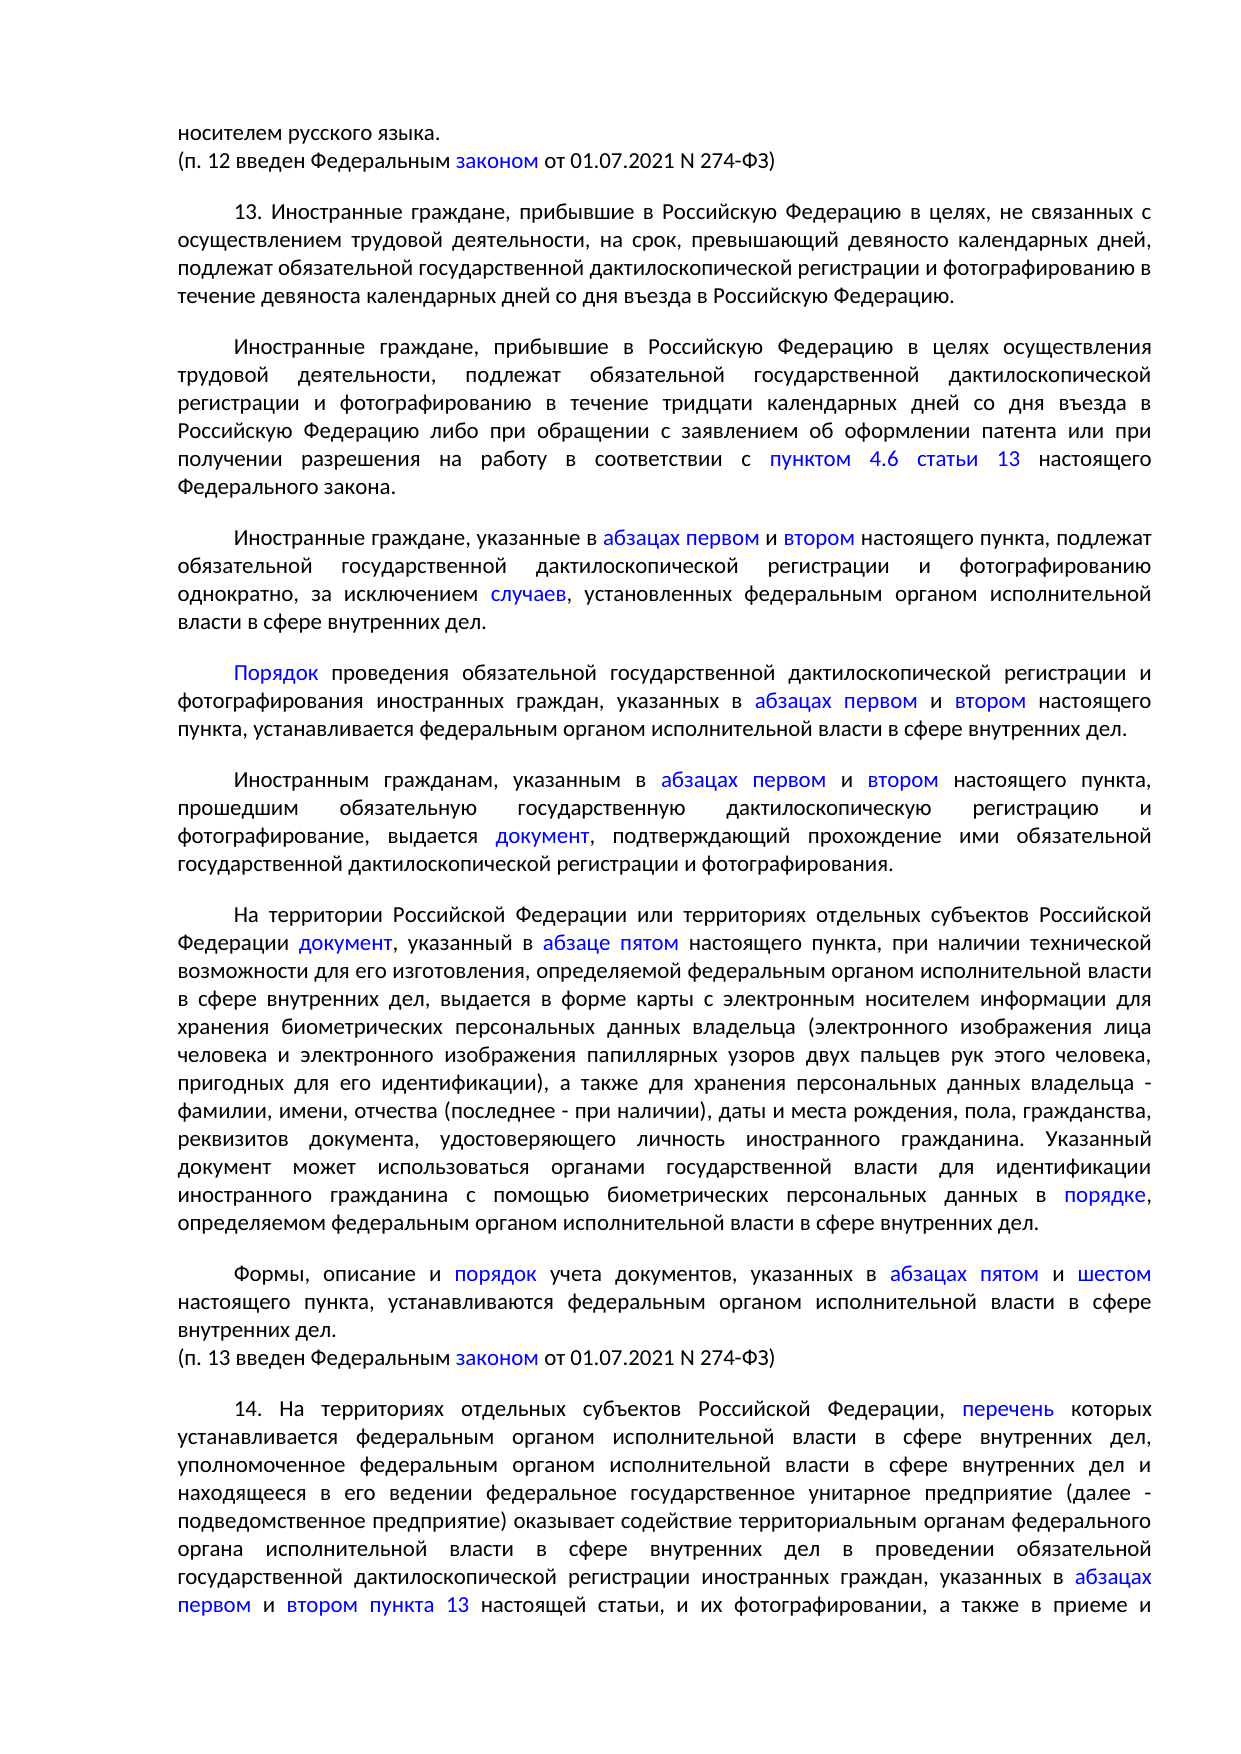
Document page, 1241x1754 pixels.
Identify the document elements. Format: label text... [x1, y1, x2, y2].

text Иностранным гражданам, указанным в абзацах первом и втором настоящего пункта, прошедшим обязательную государственную дактилоскопическую регистрацию и фотографирование, выдается документ, подтверждающий прохождение ими обязательной государственной дактилоскопической регистрации и фотографирования. [177, 765, 1152, 877]
text Порядок проведения обязательной государственной дактилоскопической регистрации и фотографирования иностранных граждан, указанных в абзацах первом и втором настоящего пункта, устанавливается федеральным органом исполнительной власти в сфере внутренних дел. [177, 658, 1152, 742]
text На территории Российской Федерации или территориях отдельных субъектов Российской Федерации документ, указанный в абзаце пятом настоящего пункта, при наличии технической возможности для его изготовления, определяемой федеральным органом исполнительной власти в сфере внутренних дел, выдается в форме карты с электронным носителем информации для хранения биометрических персональных данных владельца (электронного изображения лица человека и электронного изображения папиллярных узоров двух пальцев рук этого человека, пригодных для его идентификации), а также для хранения персональных данных владельца - фамилии, имени, отчества (последнее - при наличии), даты и места рождения, пола, гражданства, реквизитов документа, удостоверяющего личность иностранного гражданина. Указанный документ может использоваться органами государственной власти для идентификации иностранного гражданина с помощью биометрических персональных данных в порядке, определяемом федеральным органом исполнительной власти в сфере внутренних дел. [177, 900, 1152, 1236]
text (п. 12 введен Федеральным законом от 01.07.2021 N 274-ФЗ) [177, 146, 1152, 174]
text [177, 118, 1152, 146]
text Иностранные граждане, прибывшие в Российскую Федерацию в целях осуществления трудовой деятельности, подлежат обязательной государственной дактилоскопической регистрации и фотографированию в течение тридцати календарных дней со дня въезда в Российскую Федерацию либо при обращении с заявлением об оформлении патента или при получении разрешения на работу в соответствии с пунктом 4.6 статьи 13 настоящего Федерального закона. [177, 332, 1152, 500]
text (п. 13 введен Федеральным законом от 01.07.2021 N 274-ФЗ) [177, 1343, 1152, 1371]
text Формы, описание и порядок учета документов, указанных в абзацах пятом и шестом настоящего пункта, устанавливаются федеральным органом исполнительной власти в сфере внутренних дел. [177, 1259, 1152, 1343]
text Иностранные граждане, указанные в абзацах первом и втором настоящего пункта, подлежат обязательной государственной дактилоскопической регистрации и фотографированию однократно, за исключением случаев, установленных федеральным органом исполнительной власти в сфере внутренних дел. [177, 523, 1152, 635]
text 13. Иностранные граждане, прибывшие в Российскую Федерацию в целях, не связанных с осуществлением трудовой деятельности, на срок, превышающий девяносто календарных дней, подлежат обязательной государственной дактилоскопической регистрации и фотографированию в течение девяноста календарных дней со дня въезда в Российскую Федерацию. [177, 197, 1152, 309]
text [177, 1394, 1152, 1618]
